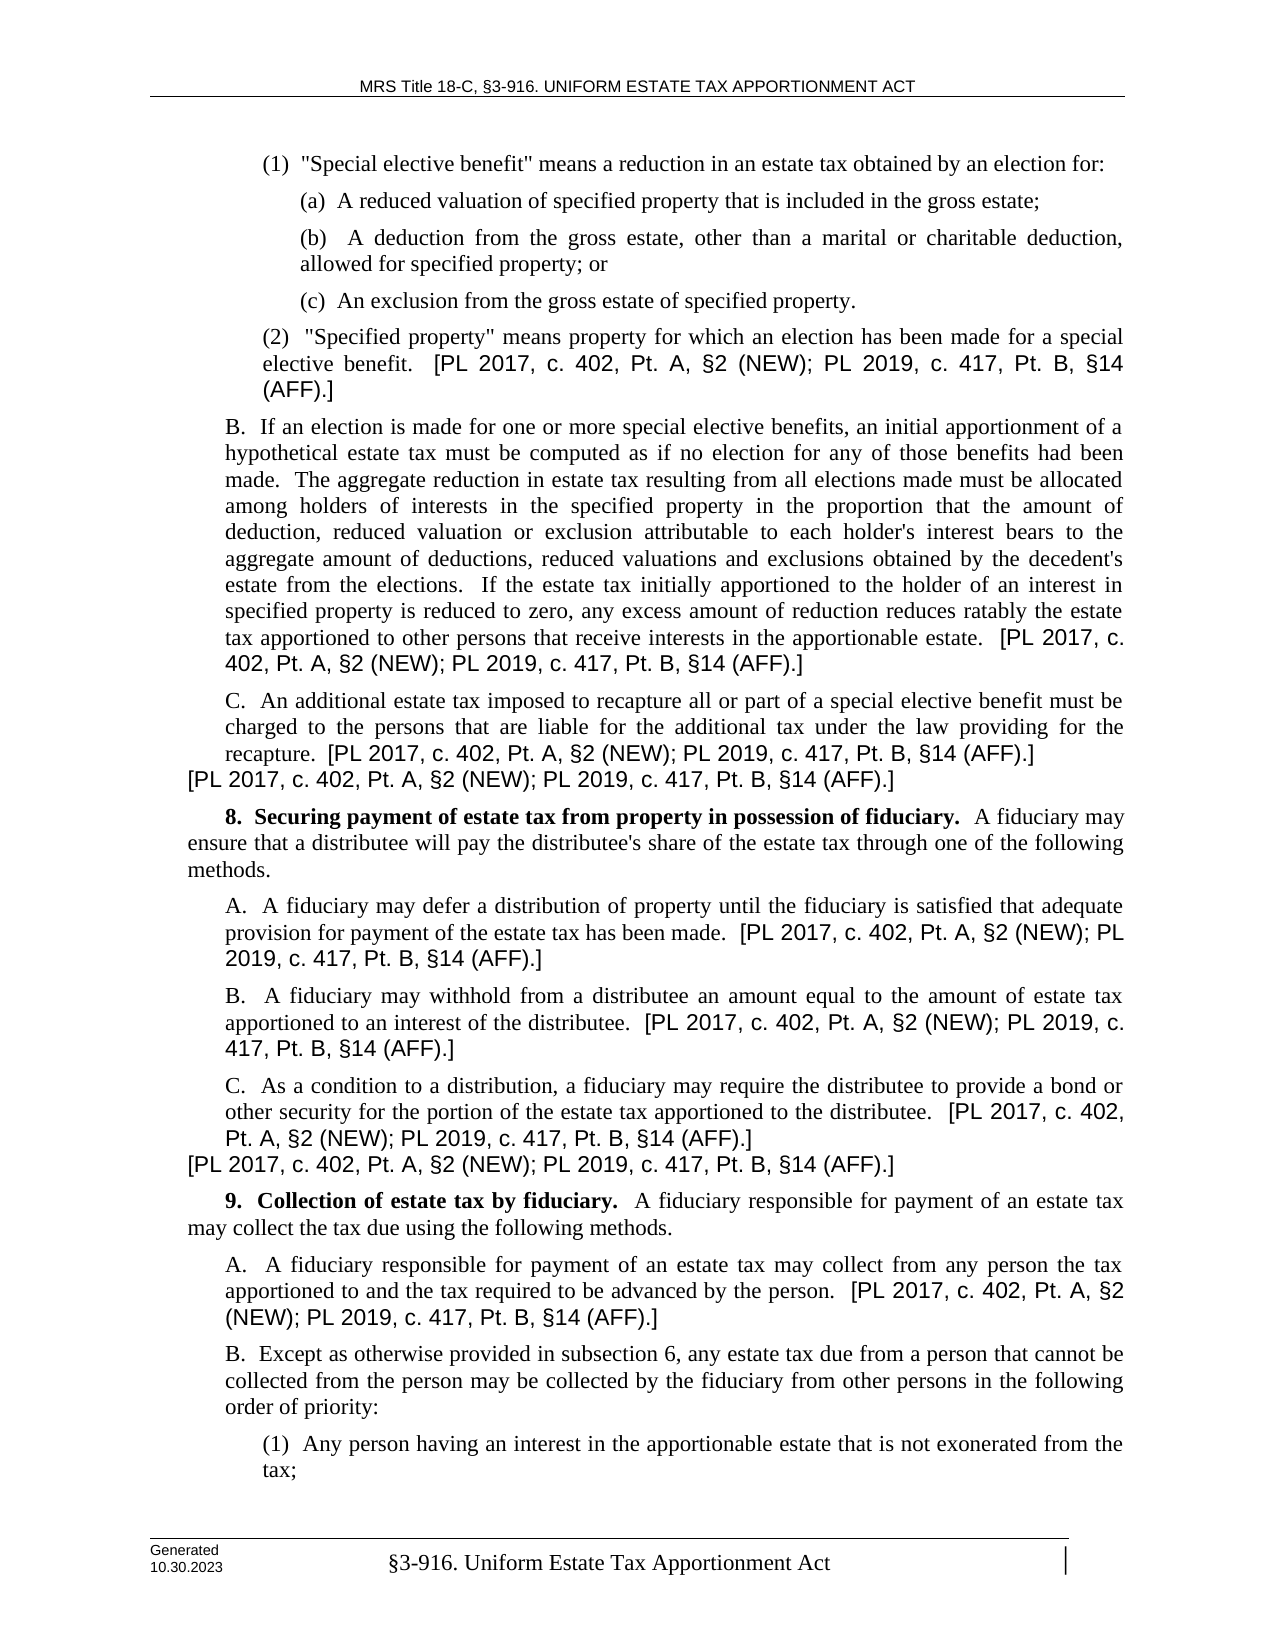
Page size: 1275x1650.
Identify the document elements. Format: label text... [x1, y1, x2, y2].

text (1) "Special elective benefit" means a reduction in an estate tax obtained by an election for: [262, 150, 1125, 176]
text 8. Securing payment of estate tax from property in possession of fiduciary. A fiduciary may ensure that a distributee will pay the distributee's share of the estate tax through one of the following methods. [187, 803, 1125, 882]
text C. An additional estate tax imposed to recapture all or part of a special elective benefit must be charged to the persons that are liable for the additional tax under the law providing for the recapture. [PL 2017, c. 402, Pt. A, §2 (NEW); PL 2019, c. 417, Pt. B, §14 (AFF).] [225, 687, 1125, 766]
text [PL 2017, c. 402, Pt. A, §2 (NEW); PL 2019, c. 417, Pt. B, §14 (AFF).] [187, 766, 1125, 793]
text B. If an election is made for one or more special elective benefits, an initial apportionment of a hypothetical estate tax must be computed as if no election for any of those benefits had been made. The aggregate reduction in estate tax resulting from all elections made must be allocated among holders of interests in the specified property in the proportion that the amount of deduction, reduced valuation or exclusion attributable to each holder's interest bears to the aggregate amount of deductions, reduced valuations and exclusions obtained by the decedent's estate from the elections. If the estate tax initially apportioned to the holder of an interest in specified property is reduced to zero, any excess amount of reduction reduces ratably the estate tax apportioned to other persons that receive interests in the apportionable estate. [PL 2017, c. 402, Pt. A, §2 (NEW); PL 2019, c. 417, Pt. B, §14 (AFF).] [225, 413, 1125, 677]
text 9. Collection of estate tax by fiduciary. A fiduciary responsible for payment of an estate tax may collect the tax due using the following methods. [187, 1188, 1125, 1240]
text B. A fiduciary may withhold from a distributee an amount equal to the amount of estate tax apportioned to an interest of the distributee. [PL 2017, c. 402, Pt. A, §2 (NEW); PL 2019, c. 417, Pt. B, §14 (AFF).] [225, 982, 1125, 1061]
text (b) A deduction from the gross estate, other than a marital or charitable deduction, allowed for specified property; or [300, 223, 1125, 276]
text [PL 2017, c. 402, Pt. A, §2 (NEW); PL 2019, c. 417, Pt. B, §14 (AFF).] [187, 1151, 1125, 1177]
text A. A fiduciary may defer a distribution of property until the fiduciary is satisfied that adequate provision for payment of the estate tax has been made. [PL 2017, c. 402, Pt. A, §2 (NEW); PL 2019, c. 417, Pt. B, §14 (AFF).] [225, 892, 1125, 972]
text C. As a condition to a distribution, a fiduciary may require the distributee to provide a bond or other security for the portion of the estate tax apportioned to the distributee. [PL 2017, c. 402, Pt. A, §2 (NEW); PL 2019, c. 417, Pt. B, §14 (AFF).] [225, 1072, 1125, 1151]
text (1) Any person having an interest in the apportionable estate that is not exonerated from the tax; [262, 1430, 1125, 1482]
text (c) An exclusion from the gross estate of specified property. [300, 287, 1125, 313]
text A. A fiduciary responsible for payment of an estate tax may collect from any person the tax apportioned to and the tax required to be advanced by the person. [PL 2017, c. 402, Pt. A, §2 (NEW); PL 2019, c. 417, Pt. B, §14 (AFF).] [225, 1251, 1125, 1330]
text (a) A reduced valuation of specified property that is included in the gross estate; [300, 187, 1125, 213]
text (2) "Specified property" means property for which an election has been made for a special elective benefit. [PL 2017, c. 402, Pt. A, §2 (NEW); PL 2019, c. 417, Pt. B, §14 (AFF).] [262, 323, 1125, 403]
text B. Except as otherwise provided in subsection 6, any estate tax due from a person that cannot be collected from the person may be collected by the fiduciary from other persons in the following order of priority: [225, 1340, 1125, 1419]
